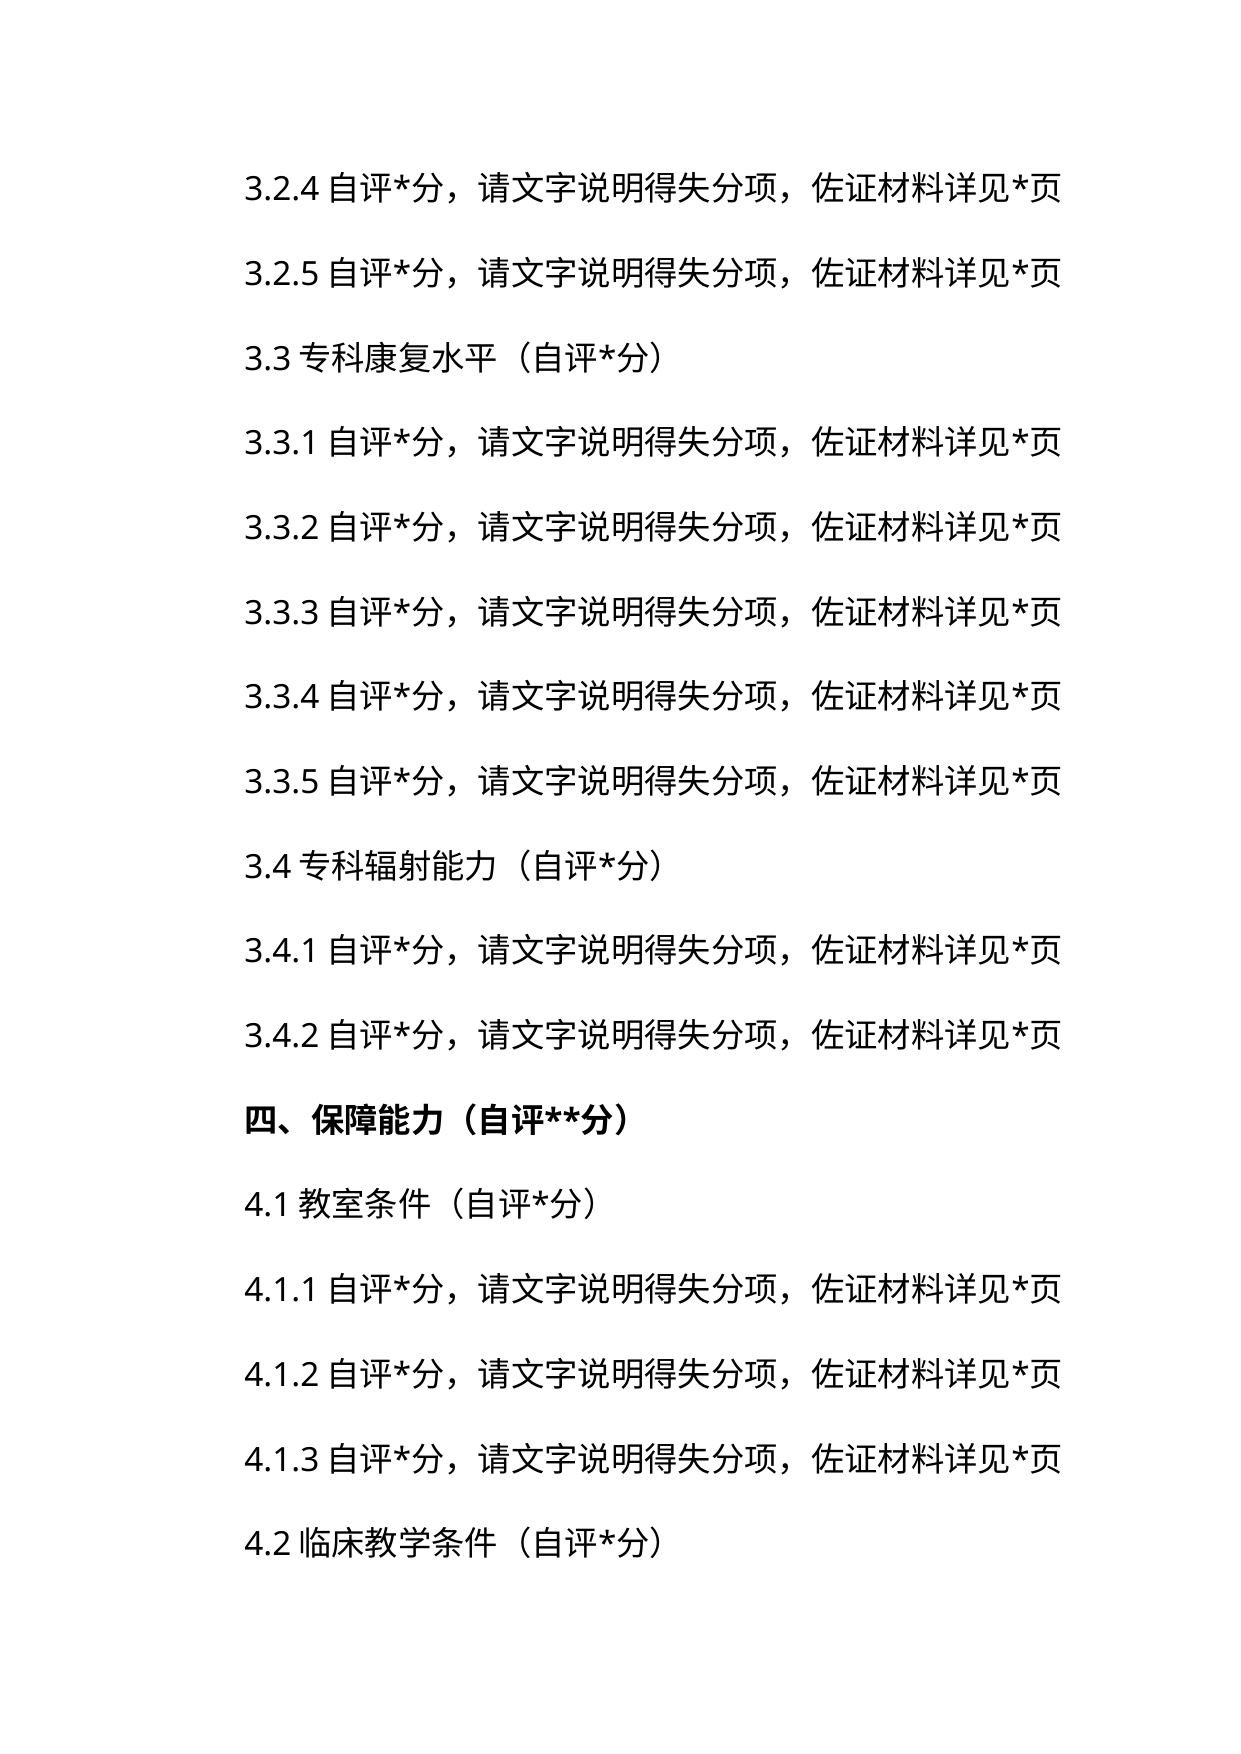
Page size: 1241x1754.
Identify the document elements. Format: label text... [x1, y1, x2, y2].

text 3.3.1自评*分，请文字说明得失分项，佐证材料详见*页 [244, 416, 1078, 464]
text 3.3专科康复水平（自评*分） [244, 331, 1078, 380]
text 3.3.5自评*分，请文字说明得失分项，佐证材料详见*页 [244, 755, 1078, 803]
text 4.1.2自评*分，请文字说明得失分项，佐证材料详见*页 [244, 1348, 1078, 1396]
text 4.1.3自评*分，请文字说明得失分项，佐证材料详见*页 [244, 1432, 1078, 1481]
text 3.2.4自评*分，请文字说明得失分项，佐证材料详见*页 [244, 162, 1078, 210]
text 3.3.2自评*分，请文字说明得失分项，佐证材料详见*页 [244, 501, 1078, 549]
text 3.4.2自评*分，请文字说明得失分项，佐证材料详见*页 [244, 1009, 1078, 1057]
text 4.1.1自评*分，请文字说明得失分项，佐证材料详见*页 [244, 1263, 1078, 1311]
text 3.4专科辐射能力（自评*分） [244, 839, 1078, 888]
text 3.3.4自评*分，请文字说明得失分项，佐证材料详见*页 [244, 670, 1078, 718]
text 3.3.3自评*分，请文字说明得失分项，佐证材料详见*页 [244, 585, 1078, 634]
text 3.2.5自评*分，请文字说明得失分项，佐证材料详见*页 [244, 247, 1078, 295]
text 3.4.1自评*分，请文字说明得失分项，佐证材料详见*页 [244, 924, 1078, 973]
text 4.1教室条件（自评*分） [244, 1178, 1078, 1227]
text 四、保障能力（自评**分） [244, 1093, 1078, 1142]
text 4.2临床教学条件（自评*分） [244, 1517, 1078, 1565]
